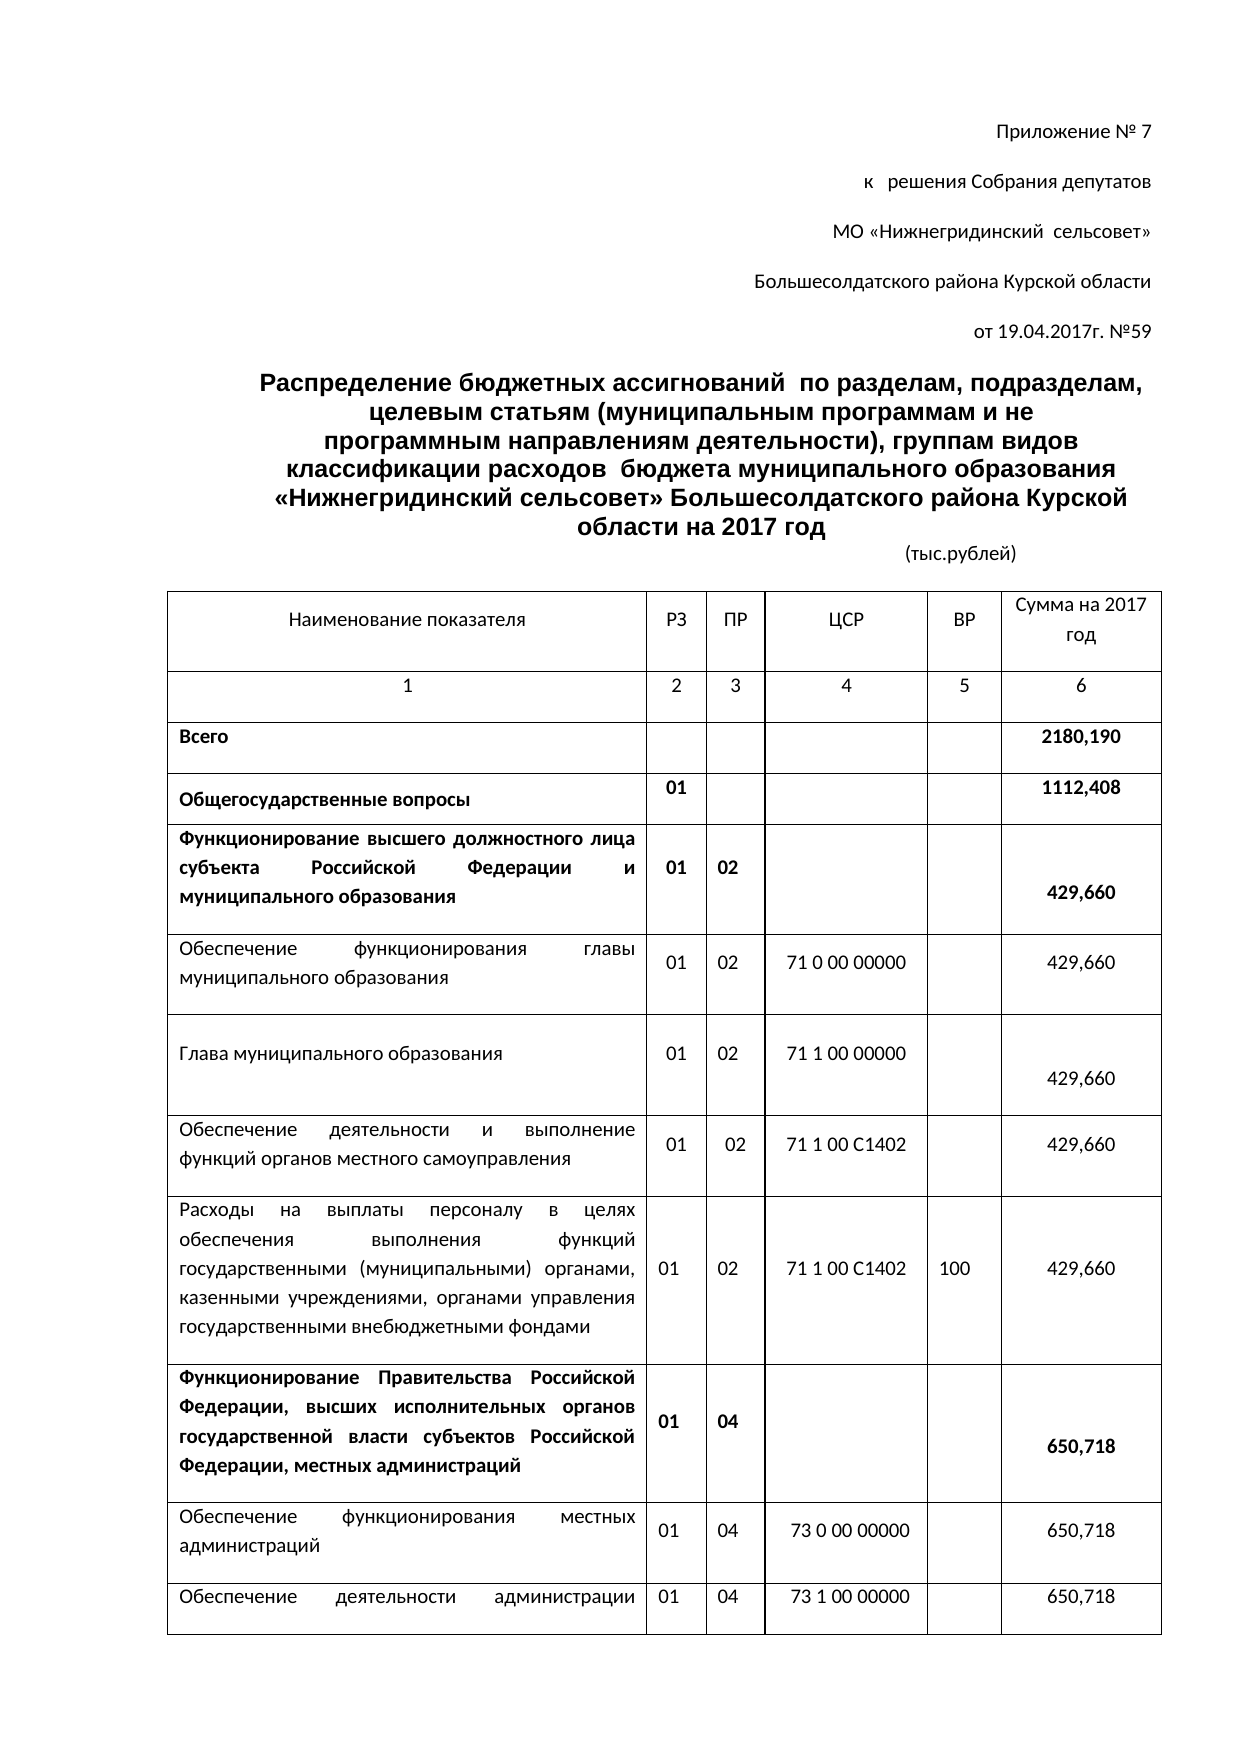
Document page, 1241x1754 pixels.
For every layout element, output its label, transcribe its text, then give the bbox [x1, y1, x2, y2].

table_cell 650,718 [1002, 1365, 1161, 1502]
table_header ЦСР [766, 592, 927, 671]
text МО «Нижнегридинский сельсовет» [177, 218, 1152, 243]
table_cell Обеспечение функционирования местных администраций [168, 1503, 646, 1582]
table_cell 2180,190 [1002, 723, 1161, 773]
table_cell 3 [707, 672, 764, 722]
table_cell 1112,408 [1002, 774, 1161, 824]
table_cell Общегосударственные вопросы [168, 774, 646, 824]
table_cell 01 [647, 1197, 706, 1363]
table_cell 02 [707, 825, 764, 934]
table_cell 429,660 [1002, 935, 1161, 1014]
table_cell 100 [928, 1197, 1001, 1363]
table_cell [928, 1116, 1001, 1196]
table_cell [928, 1015, 1001, 1115]
table_cell 01 [647, 774, 706, 824]
table_cell 650,718 [1002, 1503, 1161, 1582]
table_cell 02 [707, 1015, 764, 1115]
table_cell 6 [1002, 672, 1161, 722]
table_cell 71 1 00 00000 [766, 1015, 927, 1115]
table_cell 04 [707, 1503, 764, 1582]
table_cell Обеспечение функционирования главы муниципального образования [168, 935, 646, 1014]
table_header ВР [928, 592, 1001, 671]
table_header ПР [707, 592, 764, 671]
table_cell 2 [647, 672, 706, 722]
table_cell Функционирование Правительства Российской Федерации, высших исполнительных органов государственной власти субъектов Российской Федерации, местных администраций [168, 1365, 646, 1502]
table_cell 1 [168, 672, 646, 722]
table_cell 01 [647, 1365, 706, 1502]
table_header Сумма на 2017 год [1002, 592, 1161, 671]
table_cell 01 [647, 1116, 706, 1196]
table_cell [766, 1365, 927, 1502]
table_cell 4 [766, 672, 927, 722]
table_cell [928, 723, 1001, 773]
text к решения Собрания депутатов [177, 168, 1152, 193]
text Большесолдатского района Курской области [177, 268, 1152, 293]
table_cell [766, 723, 927, 773]
table_cell Обеспечение деятельности и выполнение функций органов местного самоуправления [168, 1116, 646, 1196]
table_cell 71 0 00 00000 [766, 935, 927, 1014]
table_cell [928, 1584, 1001, 1633]
table_cell 01 [647, 935, 706, 1014]
table_header РЗ [647, 592, 706, 671]
table_cell 02 [707, 1116, 764, 1196]
text Распределение бюджетных ассигнований по разделам, подразделам, целевым статьям (муниципальным программам и не [251, 368, 1152, 426]
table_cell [168, 1584, 646, 1633]
table_cell 73 0 00 00000 [766, 1503, 927, 1582]
table_cell 73 1 00 00000 [766, 1584, 927, 1633]
table_cell [707, 723, 764, 773]
table_header Наименование показателя [168, 592, 646, 671]
table_cell Всего [168, 723, 646, 773]
text (тыс.рублей) [177, 541, 1152, 566]
table_cell [928, 825, 1001, 934]
table_cell [928, 1365, 1001, 1502]
table_cell 650,718 [1002, 1584, 1161, 1633]
table_cell [766, 774, 927, 824]
table_cell 429,660 [1002, 1197, 1161, 1363]
table_cell 429,660 [1002, 825, 1161, 934]
table_cell 01 [647, 1015, 706, 1115]
table_cell [647, 723, 706, 773]
table_cell 02 [707, 1197, 764, 1363]
table_cell 01 [647, 825, 706, 934]
text Приложение № 7 [177, 118, 1152, 143]
table_cell 71 1 00 С1402 [766, 1197, 927, 1363]
table_cell [928, 774, 1001, 824]
table_cell 04 [707, 1365, 764, 1502]
table_cell Функционирование высшего должностного лица субъекта Российской Федерации и муниципального образования [168, 825, 646, 934]
table_cell 02 [707, 935, 764, 1014]
table_cell [766, 825, 927, 934]
table_cell Глава муниципального образования [168, 1015, 646, 1115]
table_cell 429,660 [1002, 1015, 1161, 1115]
text от 19.04.2017г. №59 [177, 318, 1152, 343]
table_cell 01 [647, 1584, 706, 1633]
table_cell 01 [647, 1503, 706, 1582]
table_cell [707, 774, 764, 824]
table_cell [928, 935, 1001, 1014]
table_cell 5 [928, 672, 1001, 722]
table_cell 04 [707, 1584, 764, 1633]
table_cell 429,660 [1002, 1116, 1161, 1196]
table_cell 71 1 00 С1402 [766, 1116, 927, 1196]
table_cell [928, 1503, 1001, 1582]
text программным направлениям деятельности), группам видов классификации расходов бюджета муниципального образования «Нижнегридинский сельсовет» Большесолдатского района Курской области на 2017 год [251, 426, 1152, 541]
